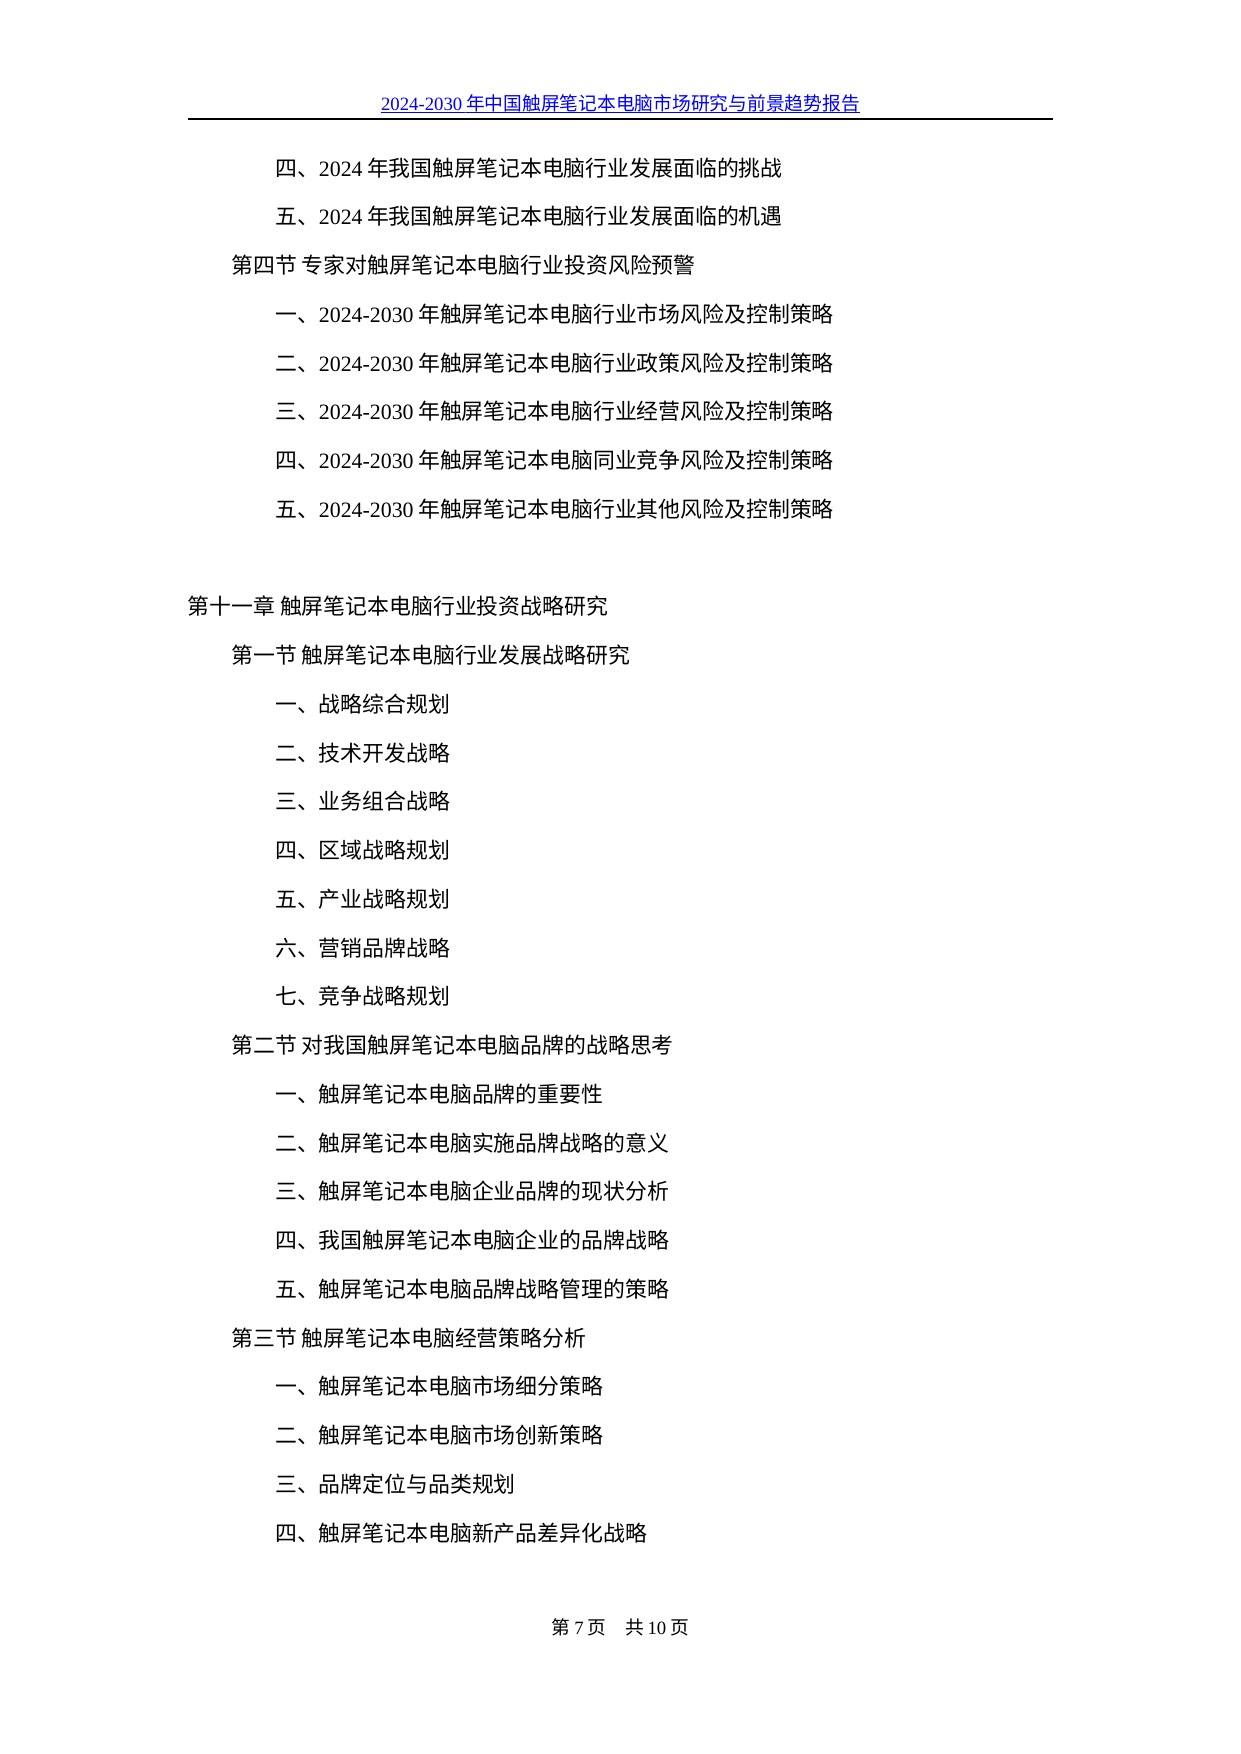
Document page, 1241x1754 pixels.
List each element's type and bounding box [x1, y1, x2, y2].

text [187, 150, 1053, 1548]
